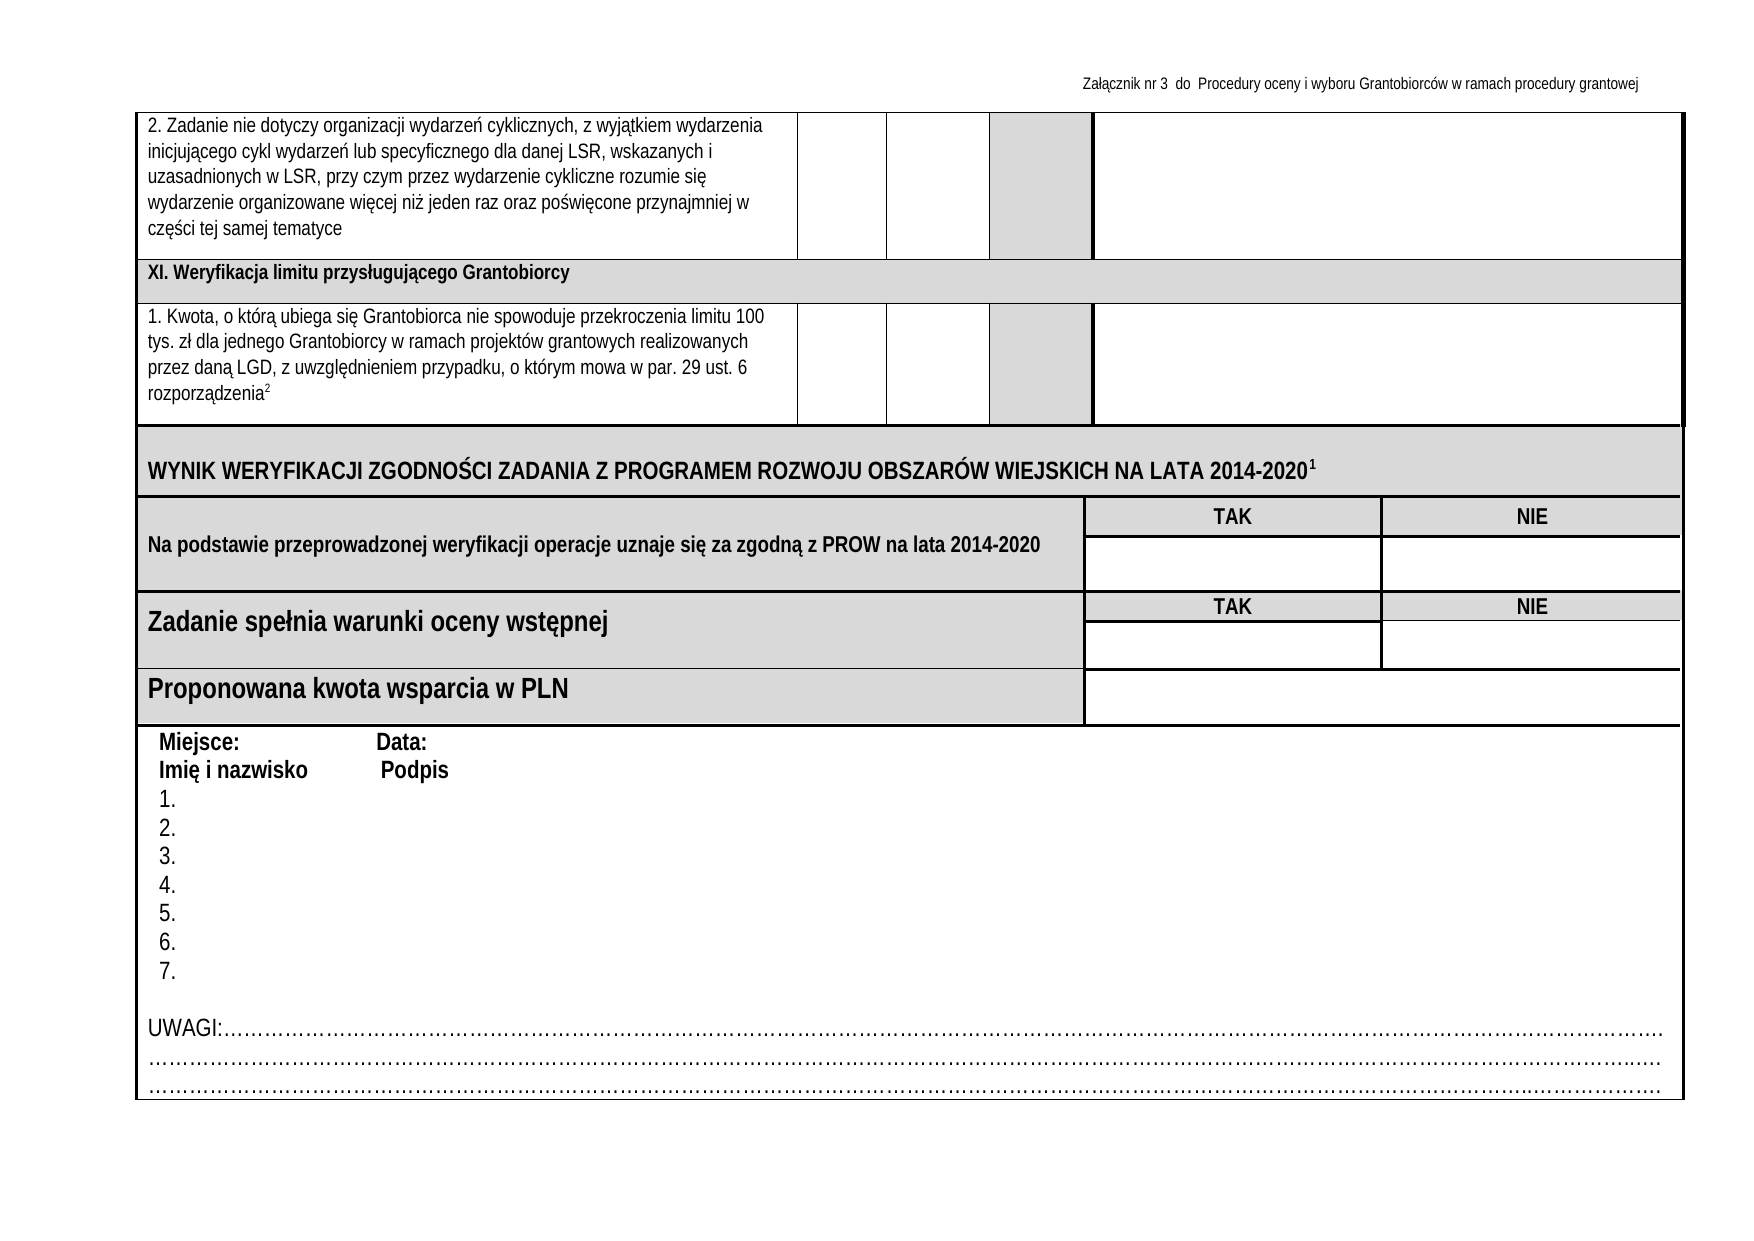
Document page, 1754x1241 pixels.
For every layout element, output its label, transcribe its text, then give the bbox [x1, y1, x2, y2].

table_cell TAK [1086, 593, 1380, 620]
table_cell [990, 113, 1091, 259]
table_cell WYNIK WERYFIKACJI ZGODNOŚCI ZADANIA Z PROGRAMEM ROZWOJU OBSZARÓW WIEJSKICH NA LATA 2014-20201 [138, 424, 1682, 495]
table_cell [798, 113, 886, 259]
table_cell NIE [1383, 590, 1682, 620]
table_cell [887, 304, 989, 424]
table_cell [1086, 538, 1380, 590]
table_cell TAK [1086, 498, 1380, 535]
table_cell UWAGI:…………………………………………………………………………………………………………………………………………………………………………………………. ………………………………………………………………………………………………………………………………………………………………………………………………..…. …………………………………………………………………………………………………………………………………………………………………………………..………………. [138, 724, 1682, 1099]
table_cell 2. Zadanie nie dotyczy organizacji wydarzeń cyklicznych, z wyjątkiem wydarzenia inicjującego cykl wydarzeń lub specyficznego dla danej LSR, wskazanych i uzasadnionych w LSR, przy czym przez wydarzenie cykliczne rozumie się wydarzenie organizowane więcej niż jeden raz oraz poświęcone przynajmniej w części tej samej tematyce [138, 113, 797, 259]
table_cell [1095, 304, 1681, 424]
table_cell [1095, 113, 1681, 259]
table_cell [1086, 668, 1682, 723]
table_cell [887, 113, 989, 259]
table_cell [1086, 623, 1380, 668]
table_cell XI. Weryfikacja limitu przysługującego Grantobiorcy [138, 260, 1681, 303]
table_cell Zadanie spełnia warunki oceny wstępnej [138, 593, 1083, 668]
table_cell [1383, 620, 1682, 668]
table_cell [990, 304, 1091, 424]
table_cell Proponowana kwota wsparcia w PLN [138, 669, 1083, 723]
table_cell NIE [1383, 495, 1682, 535]
table_cell [798, 304, 886, 424]
table_cell 1. Kwota, o którą ubiega się Grantobiorca nie spowoduje przekroczenia limitu 100 tys. zł dla jednego Grantobiorcy w ramach projektów grantowych realizowanych przez daną LGD, z uwzględnieniem przypadku, o którym mowa w par. 29 ust. 6 rozporządzenia2 [138, 304, 797, 424]
table_cell [1383, 535, 1682, 590]
table_cell Na podstawie przeprowadzonej weryfikacji operacje uznaje się za zgodną z PROW na lata 2014-2020 [138, 498, 1083, 590]
